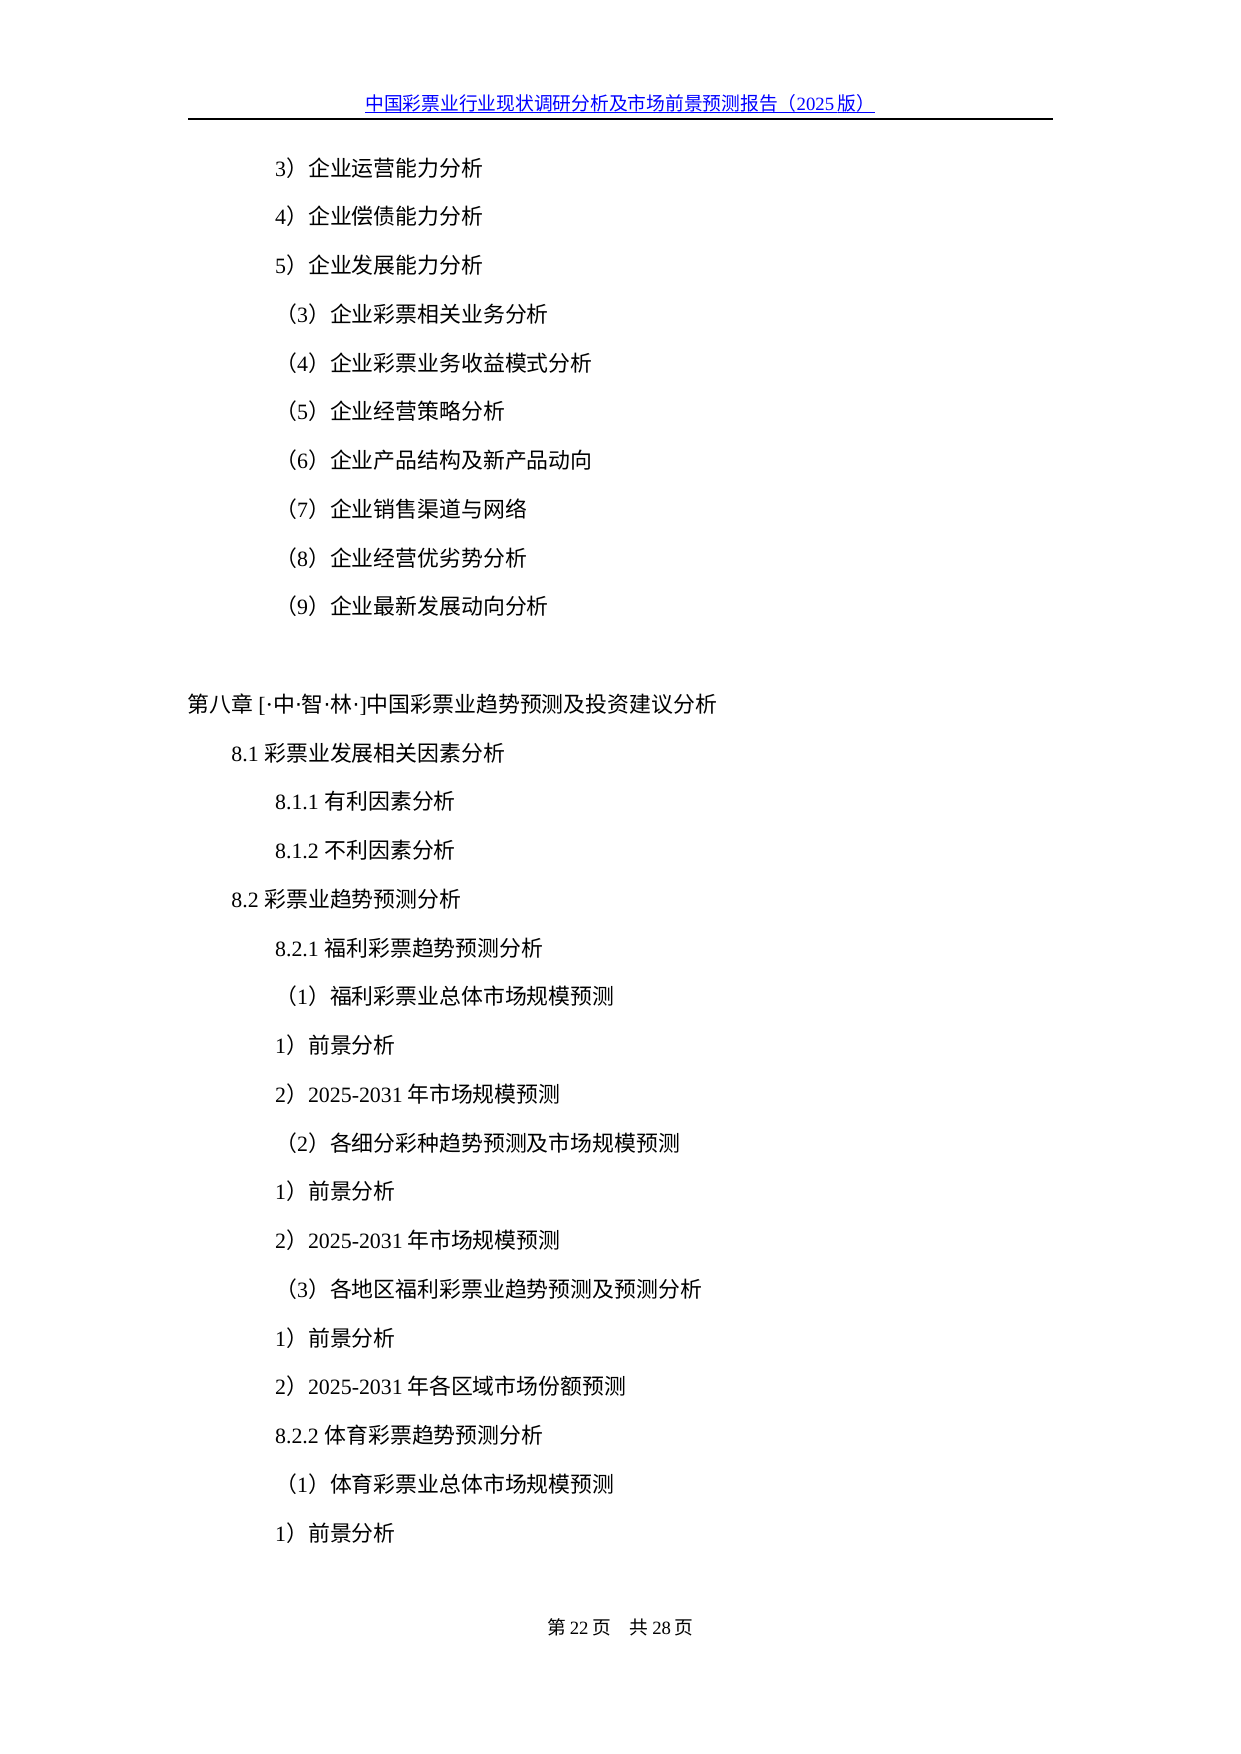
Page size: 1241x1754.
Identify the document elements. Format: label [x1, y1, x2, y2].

text [187, 150, 1053, 1548]
